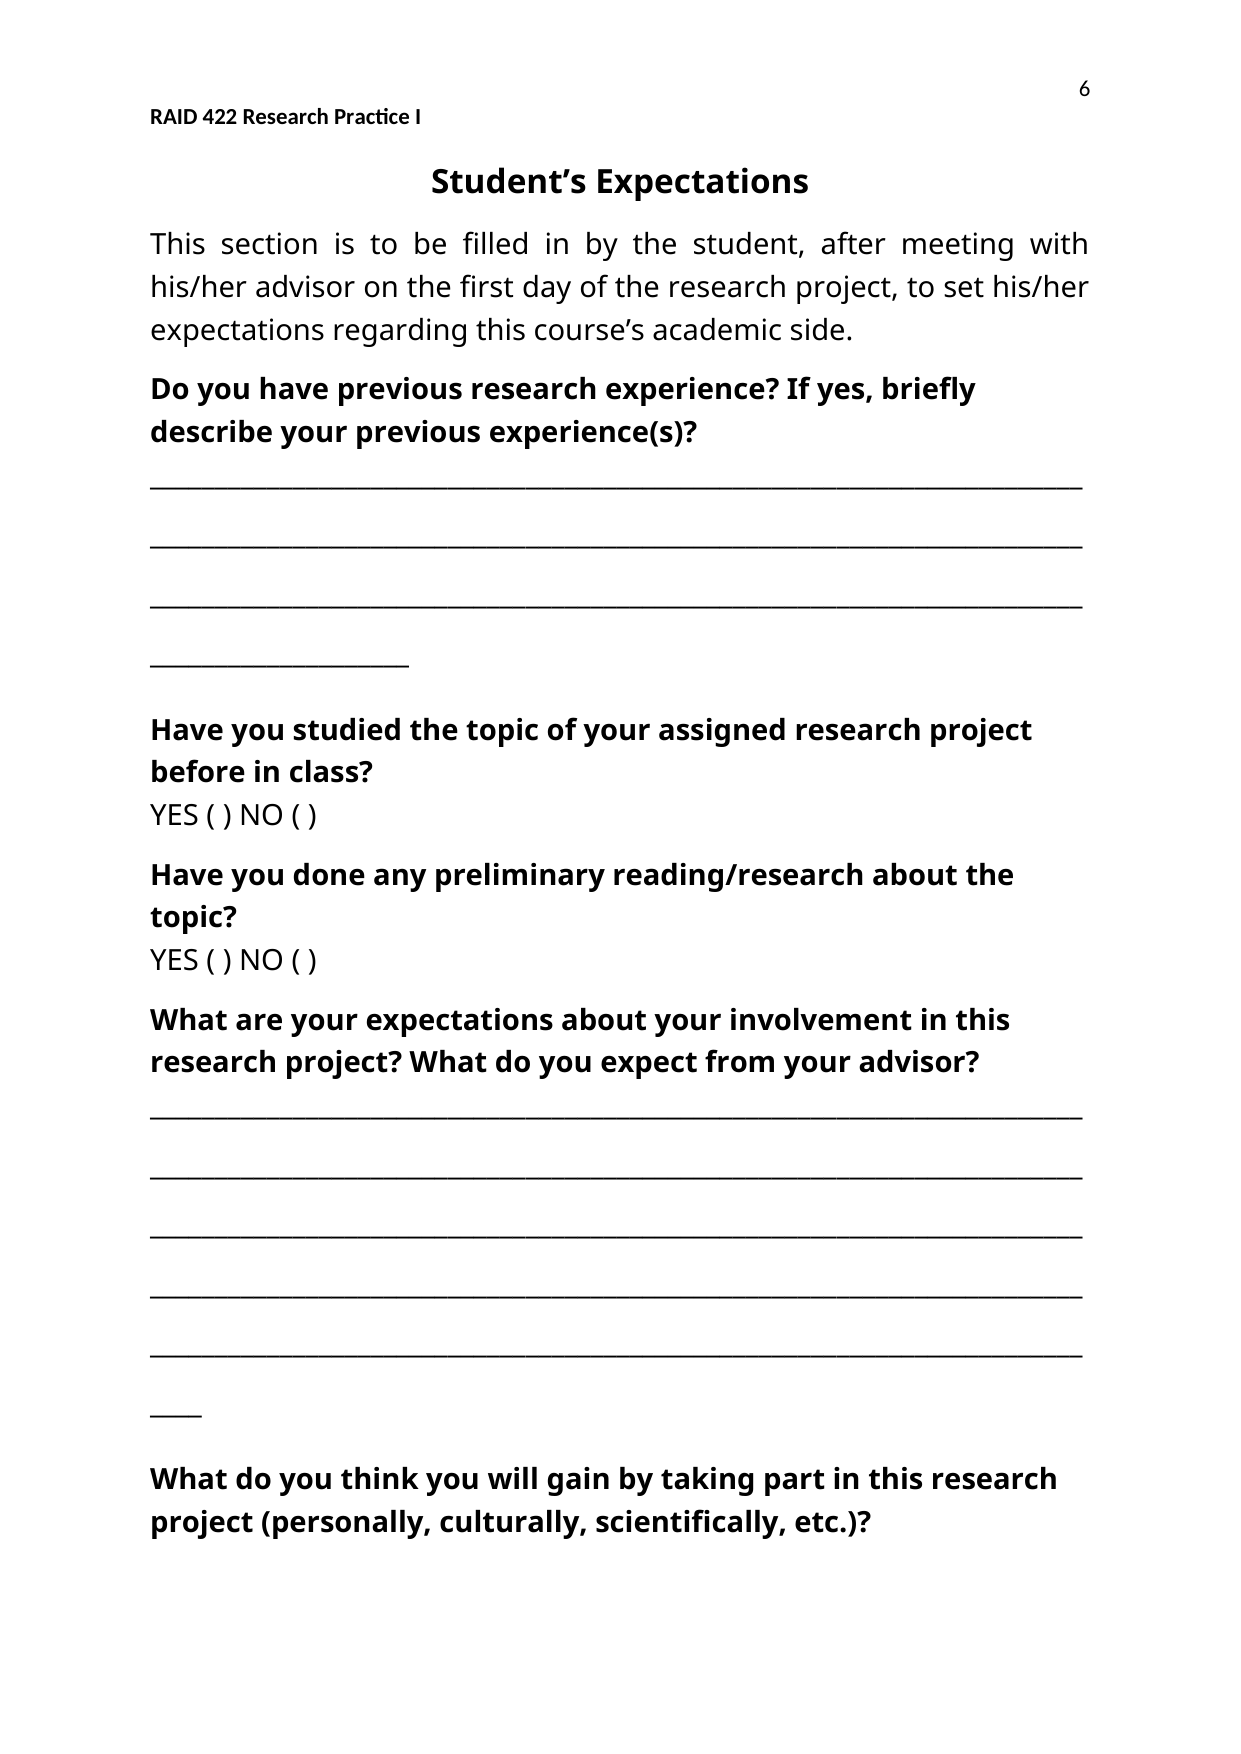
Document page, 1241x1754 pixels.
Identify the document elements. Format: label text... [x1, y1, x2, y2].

text ____________________________________________________________________________________________________________________________________________________________________________________________________________________________________________________________________________________________________________________________________________________________________________ [150, 1084, 1090, 1422]
text This section is to be filled in by the student, after meeting with his/her advisor on the first day of the research project, to set his/her expectations regarding this course’s academic side. [150, 223, 1090, 349]
text What do you think you will gain by taking part in this research project (personally, culturally, scientifically, etc.)? [150, 1458, 1090, 1541]
text Have you studied the topic of your assigned research project before in class? [150, 709, 1090, 791]
text ____________________________________________________________________________________________________________________________________________________________________________________________________________________________________________ [150, 454, 1090, 672]
text YES ( ) NO ( ) [150, 794, 1090, 834]
text Have you done any preliminary reading/research about the topic? [150, 854, 1090, 936]
text Student’s Expectations [150, 158, 1090, 203]
text Do you have previous research experience? If yes, briefly describe your previous experience(s)? [150, 368, 1090, 451]
text YES ( ) NO ( ) [150, 939, 1090, 979]
text What are your expectations about your involvement in this research project? What do you expect from your advisor? [150, 999, 1090, 1081]
